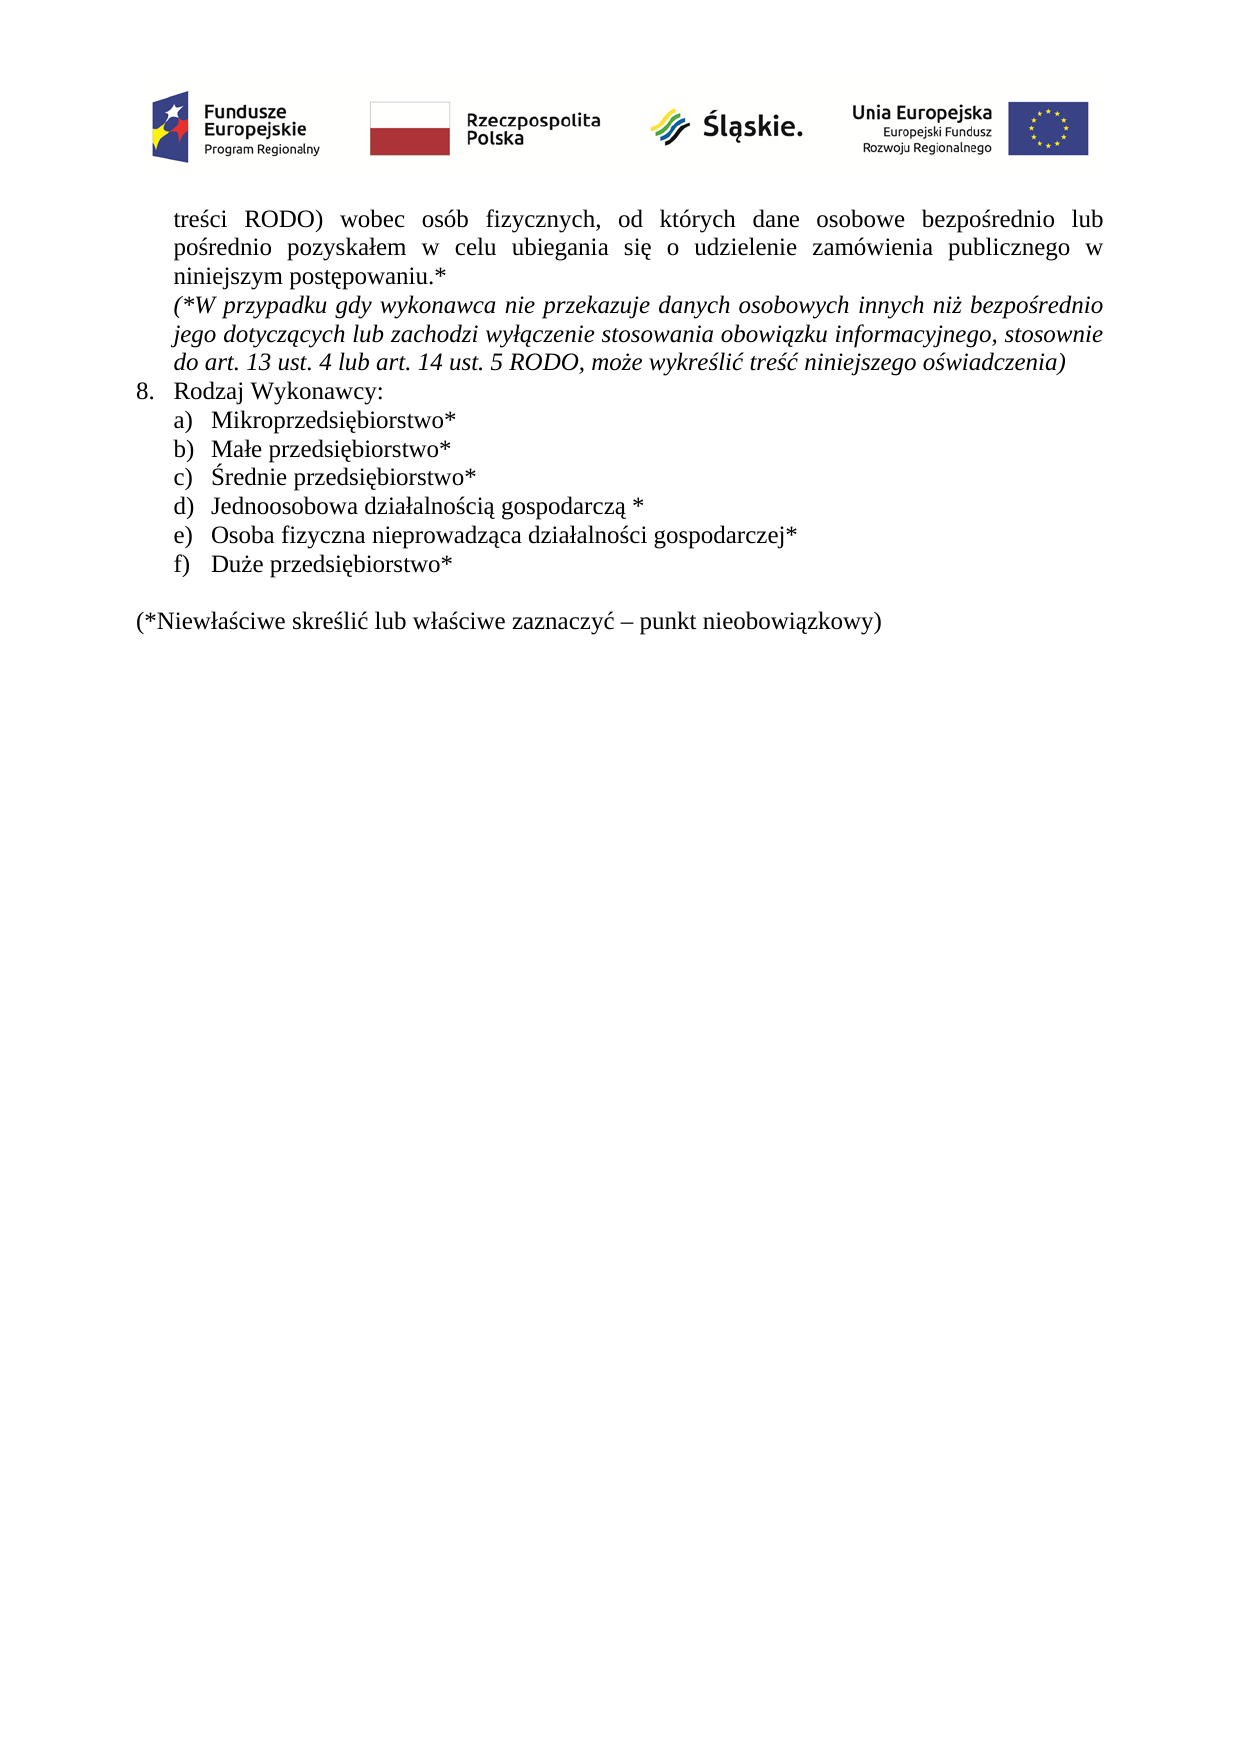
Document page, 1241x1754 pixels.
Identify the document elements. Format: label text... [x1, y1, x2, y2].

text (*Niewłaściwe skreślić lub właściwe zaznaczyć – punkt nieobowiązkowy) [136, 606, 1104, 635]
list Rodzaj Wykonawcy: [136, 376, 1104, 405]
list Mikroprzedsiębiorstwo* [173, 405, 1104, 434]
list Średnie przedsiębiorstwo* [173, 462, 1104, 491]
text (*W przypadku gdy wykonawca nie przekazuje danych osobowych innych niż bezpośrednio jego dotyczących lub zachodzi wyłączenie stosowania obowiązku informacyjnego, stosownie do art. 13 ust. 4 lub art. 14 ust. 5 RODO, może wykreślić treść niniejszego oświadczenia) [173, 290, 1104, 376]
list Duże przedsiębiorstwo* [173, 549, 1104, 577]
list Małe przedsiębiorstwo* [173, 434, 1104, 462]
list Osoba fizyczna nieprowadząca działalności gospodarczej* [173, 520, 1104, 549]
picture [135, 73, 1105, 178]
list Jednoosobowa działalnością gospodarczą * [173, 491, 1104, 520]
